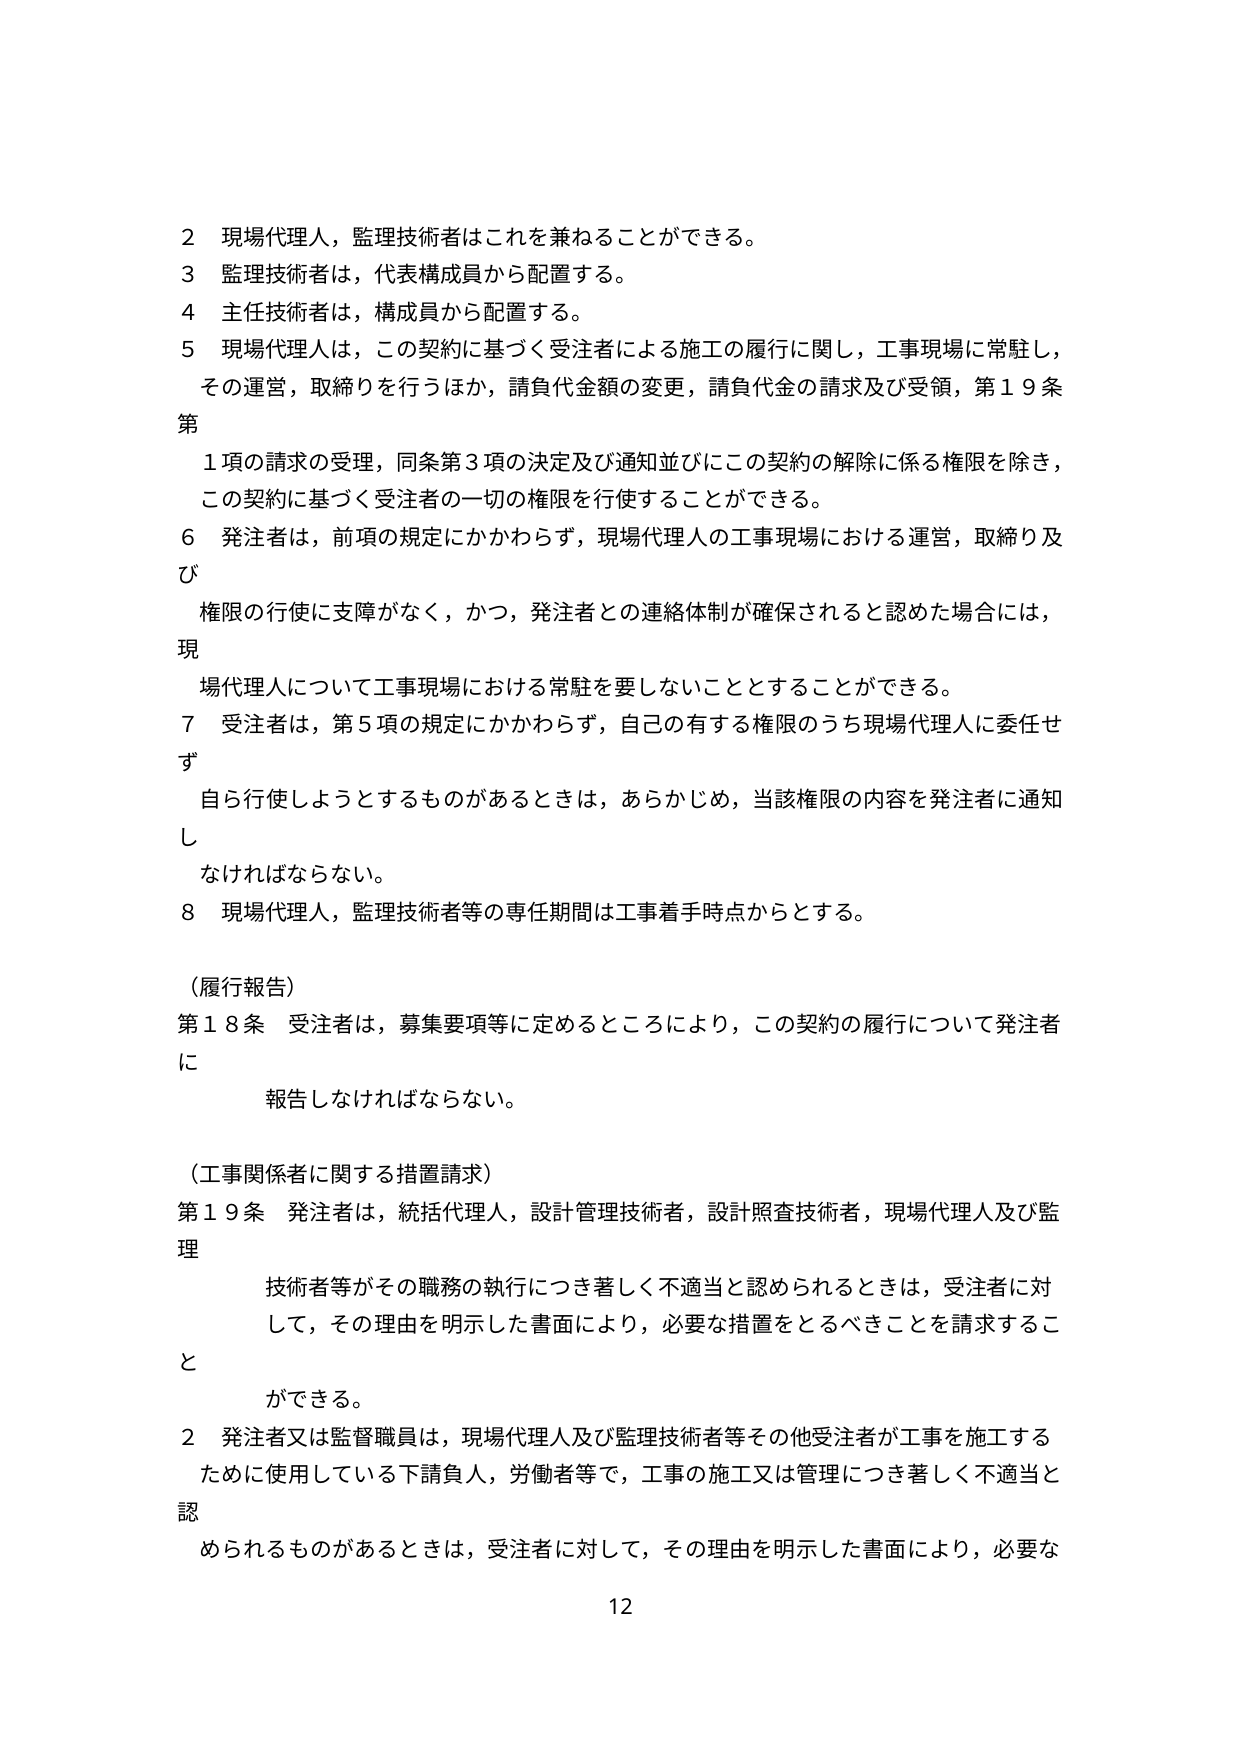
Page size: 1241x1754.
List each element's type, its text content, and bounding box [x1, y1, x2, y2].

text なければならない。 [177, 854, 1063, 892]
text 第１９条 発注者は，統括代理人，設計管理技術者，設計照査技術者，現場代理人及び監理 [177, 1192, 1063, 1267]
text ３ 監理技術者は，代表構成員から配置する。 [177, 254, 1063, 292]
text 報告しなければならない。 [177, 1079, 1063, 1117]
text して，その理由を明示した書面により，必要な措置をとるべきことを請求すること [177, 1304, 1063, 1379]
text 権限の行使に支障がなく，かつ，発注者との連絡体制が確保されると認めた場合には，現 [177, 592, 1063, 667]
text この契約に基づく受注者の一切の権限を行使することができる。 [177, 479, 1063, 517]
text ２ 現場代理人，監理技術者はこれを兼ねることができる。 [177, 217, 1063, 254]
text 技術者等がその職務の執行につき著しく不適当と認められるときは，受注者に対 [177, 1267, 1063, 1304]
text ６ 発注者は，前項の規定にかかわらず，現場代理人の工事現場における運営，取締り及び [177, 517, 1063, 592]
text その運営，取締りを行うほか，請負代金額の変更，請負代金の請求及び受領，第１９条第 [177, 367, 1063, 442]
text （履行報告） [177, 967, 1063, 1004]
text ２ 発注者又は監督職員は，現場代理人及び監理技術者等その他受注者が工事を施工する [177, 1417, 1063, 1454]
text ために使用している下請負人，労働者等で，工事の施工又は管理につき著しく不適当と認 [177, 1454, 1063, 1529]
text 場代理人について工事現場における常駐を要しないこととすることができる。 [177, 667, 1063, 704]
text 自ら行使しようとするものがあるときは，あらかじめ，当該権限の内容を発注者に通知し [177, 779, 1063, 854]
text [177, 1529, 1063, 1567]
text 第１８条 受注者は，募集要項等に定めるところにより，この契約の履行について発注者に [177, 1004, 1063, 1079]
text ５ 現場代理人は，この契約に基づく受注者による施工の履行に関し，工事現場に常駐し， [177, 329, 1063, 367]
text ４ 主任技術者は，構成員から配置する。 [177, 292, 1063, 329]
text ７ 受注者は，第５項の規定にかかわらず，自己の有する権限のうち現場代理人に委任せず [177, 704, 1063, 779]
text １項の請求の受理，同条第３項の決定及び通知並びにこの契約の解除に係る権限を除き， [177, 442, 1063, 479]
text （工事関係者に関する措置請求） [177, 1154, 1063, 1192]
text ができる。 [177, 1379, 1063, 1417]
text ８ 現場代理人，監理技術者等の専任期間は工事着手時点からとする。 [177, 892, 1063, 929]
